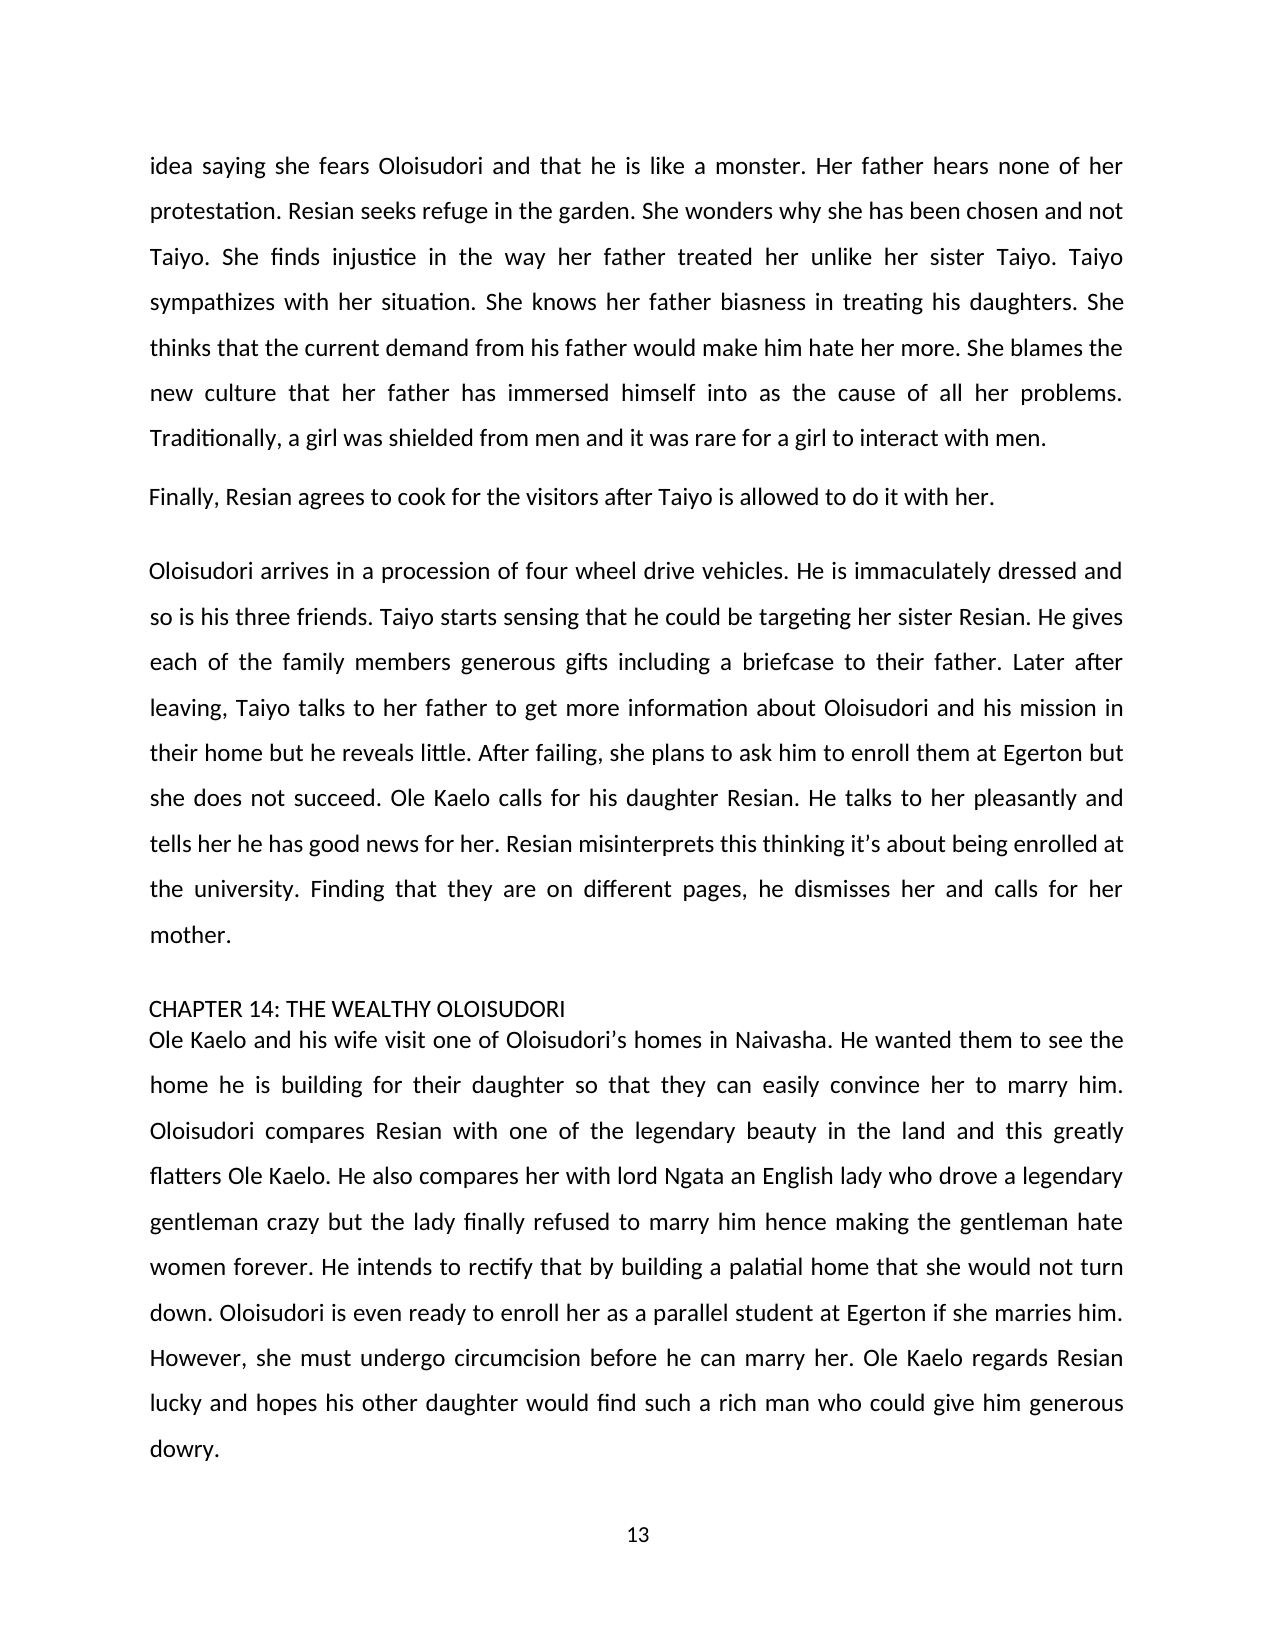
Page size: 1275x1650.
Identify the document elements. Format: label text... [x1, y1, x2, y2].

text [148, 150, 1125, 453]
text Finally, Resian agrees to cook for the visitors after Taiyo is allowed to do it with her. [148, 481, 1133, 511]
text Ole Kaelo and his wife visit one of Oloisudori’s homes in Naivasha. He wanted them to see the home he is building for their daughter so that they can easily convince her to marry him. Oloisudori compares Resian with one of the legendary beauty in the land and this greatly flatters Ole Kaelo. He also compares her with lord Ngata an English lady who drove a legendary gentleman crazy but the lady finally refused to marry him hence making the gentleman hate women forever. He intends to rectify that by building a palatial home that she would not turn down. Oloisudori is even ready to enroll her as a parallel student at Egerton if she marries him. However, she must undergo circumcision before he can marry her. Ole Kaelo regards Resian lucky and hopes his other daughter would find such a rich man who could give him generous dowry. [148, 1024, 1125, 1463]
text Oloisudori arrives in a procession of four wheel drive vehicles. He is immaculately dressed and so is his three friends. Taiyo starts sensing that he could be targeting her sister Resian. He gives each of the family members generous gifts including a briefcase to their father. Later after leaving, Taiyo talks to her father to get more information about Oloisudori and his mission in their home but he reveals little. After failing, she plans to ask him to enroll them at Egerton but she does not succeed. Ole Kaelo calls for his daughter Resian. He talks to her pleasantly and tells her he has good news for her. Resian misinterprets this thinking it’s about being enrolled at the university. Finding that they are on different pages, he dismisses her and calls for her mother. [148, 556, 1125, 949]
text CHAPTER 14: THE WEALTHY OLOISUDORI [148, 994, 1133, 1024]
